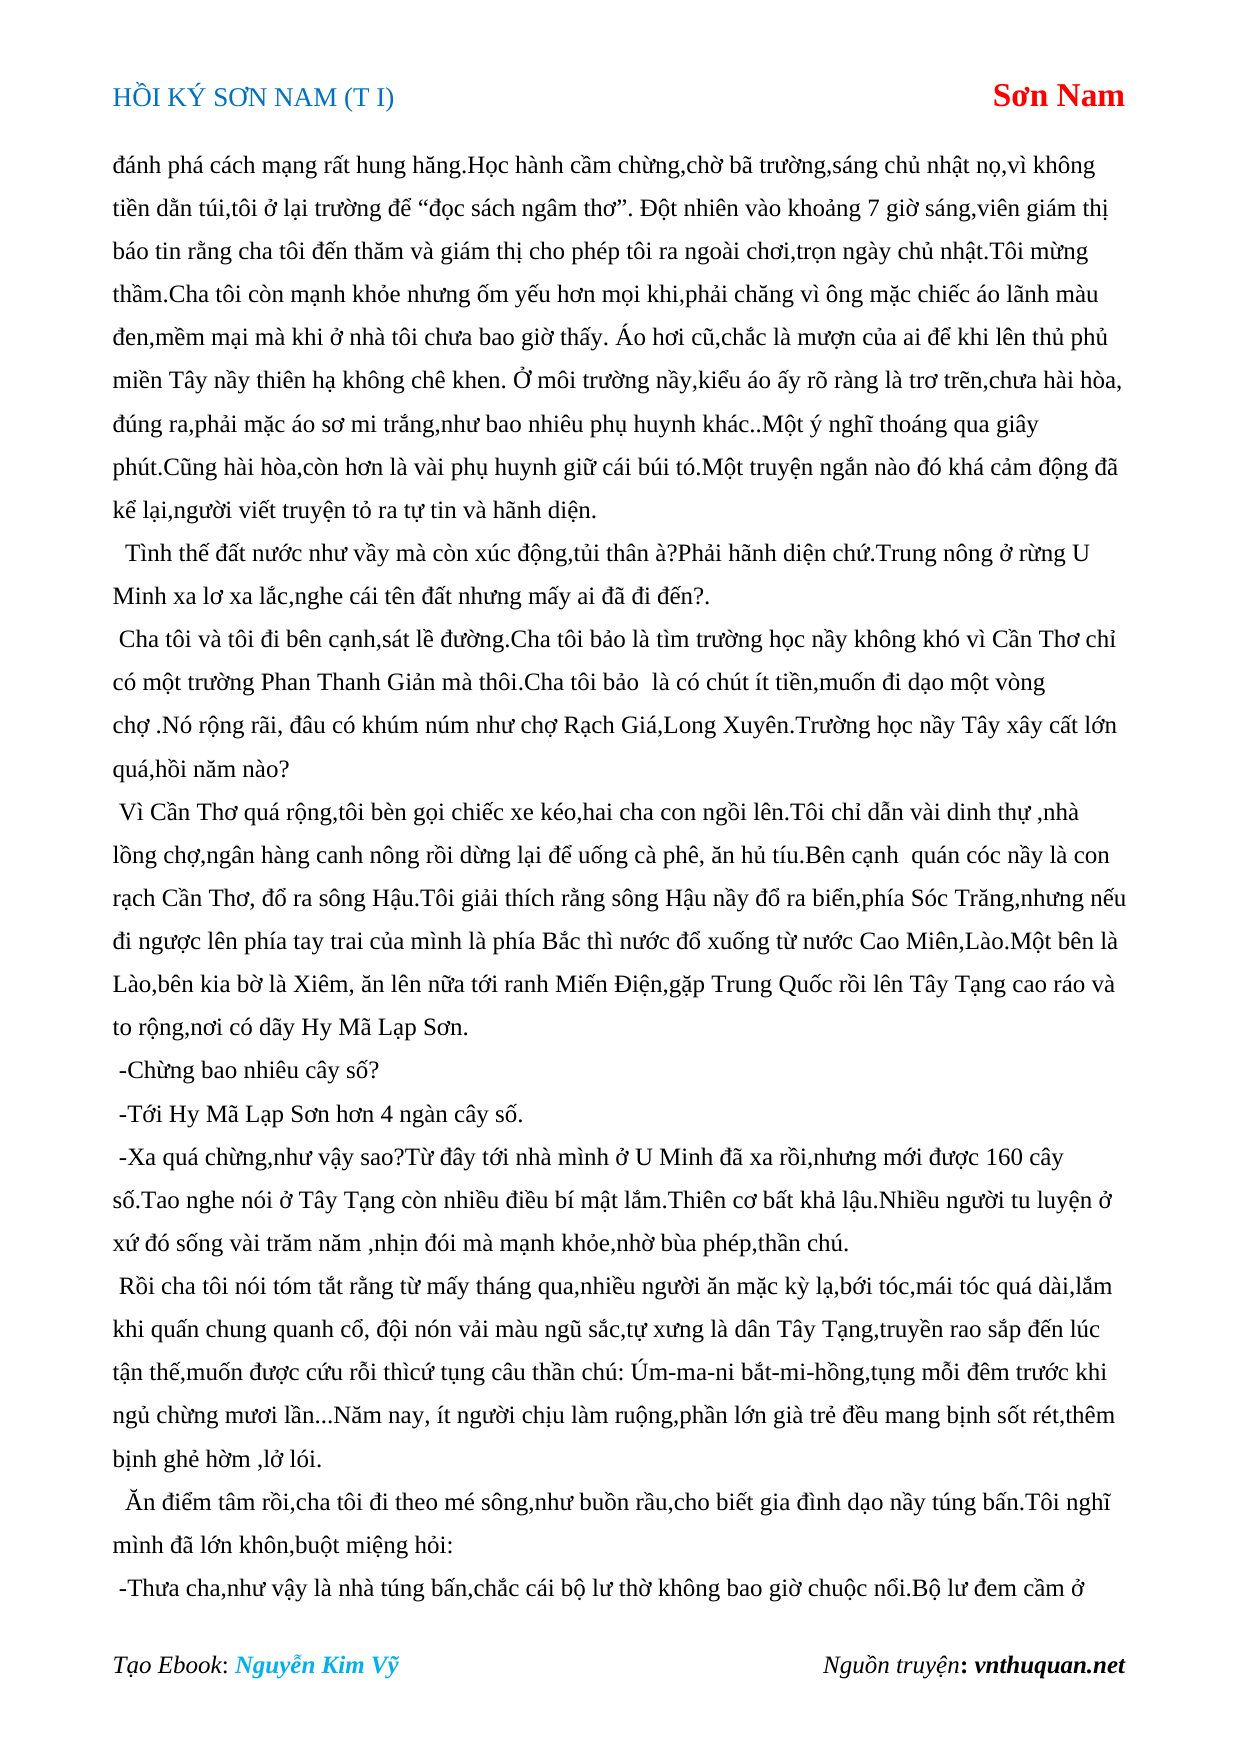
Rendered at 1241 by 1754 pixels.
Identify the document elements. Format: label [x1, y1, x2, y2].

text [112, 150, 1128, 1602]
